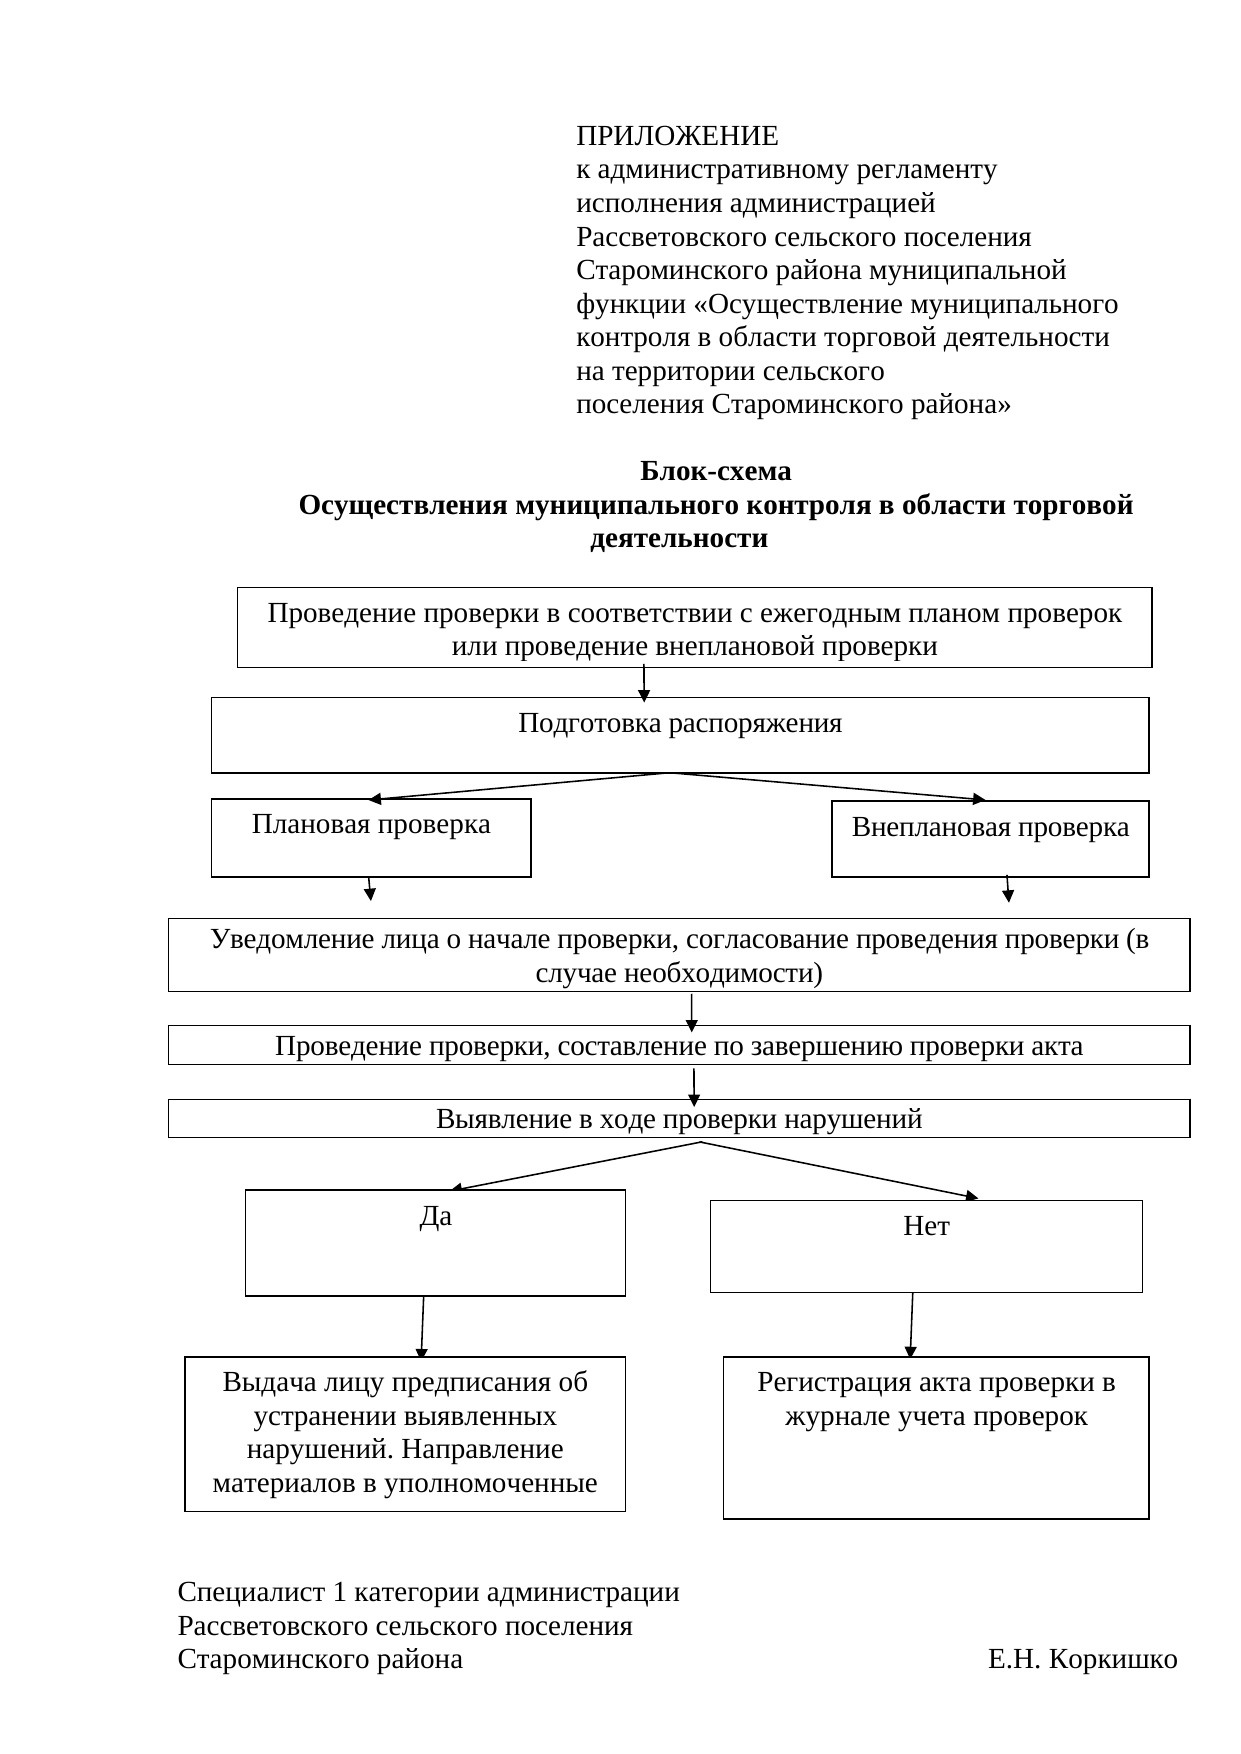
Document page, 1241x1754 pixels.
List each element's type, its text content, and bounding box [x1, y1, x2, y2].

text Специалист 1 категории администрации [177, 1574, 1181, 1608]
text поселения Староминского района» [177, 386, 1181, 420]
text Рассветовского сельского поселения [177, 219, 1181, 252]
text исполнения администрацией [177, 185, 1181, 219]
text Староминского района Е.Н. Коркишко [177, 1641, 1181, 1675]
text Блок-схема [177, 453, 1181, 487]
text Осуществления муниципального контроля в области торговой деятельности [177, 487, 1181, 554]
text Староминского района муниципальной [177, 252, 1181, 286]
text функции «Осуществление муниципального [177, 286, 1181, 319]
text к административному регламенту [177, 152, 1181, 185]
text Проведение проверки, составление по завершению проверки акта [169, 1026, 1189, 1064]
text контроля в области торговой деятельности [177, 319, 1181, 353]
text Приложение [177, 118, 1181, 152]
text Уведомление лица о начале проверки, согласование проведения проверки (в случае необходимости) [169, 919, 1189, 991]
text Рассветовского сельского поселения [177, 1608, 1181, 1641]
text на территории сельского [177, 353, 1181, 386]
text Выявление в ходе проверки нарушений [169, 1100, 1189, 1137]
